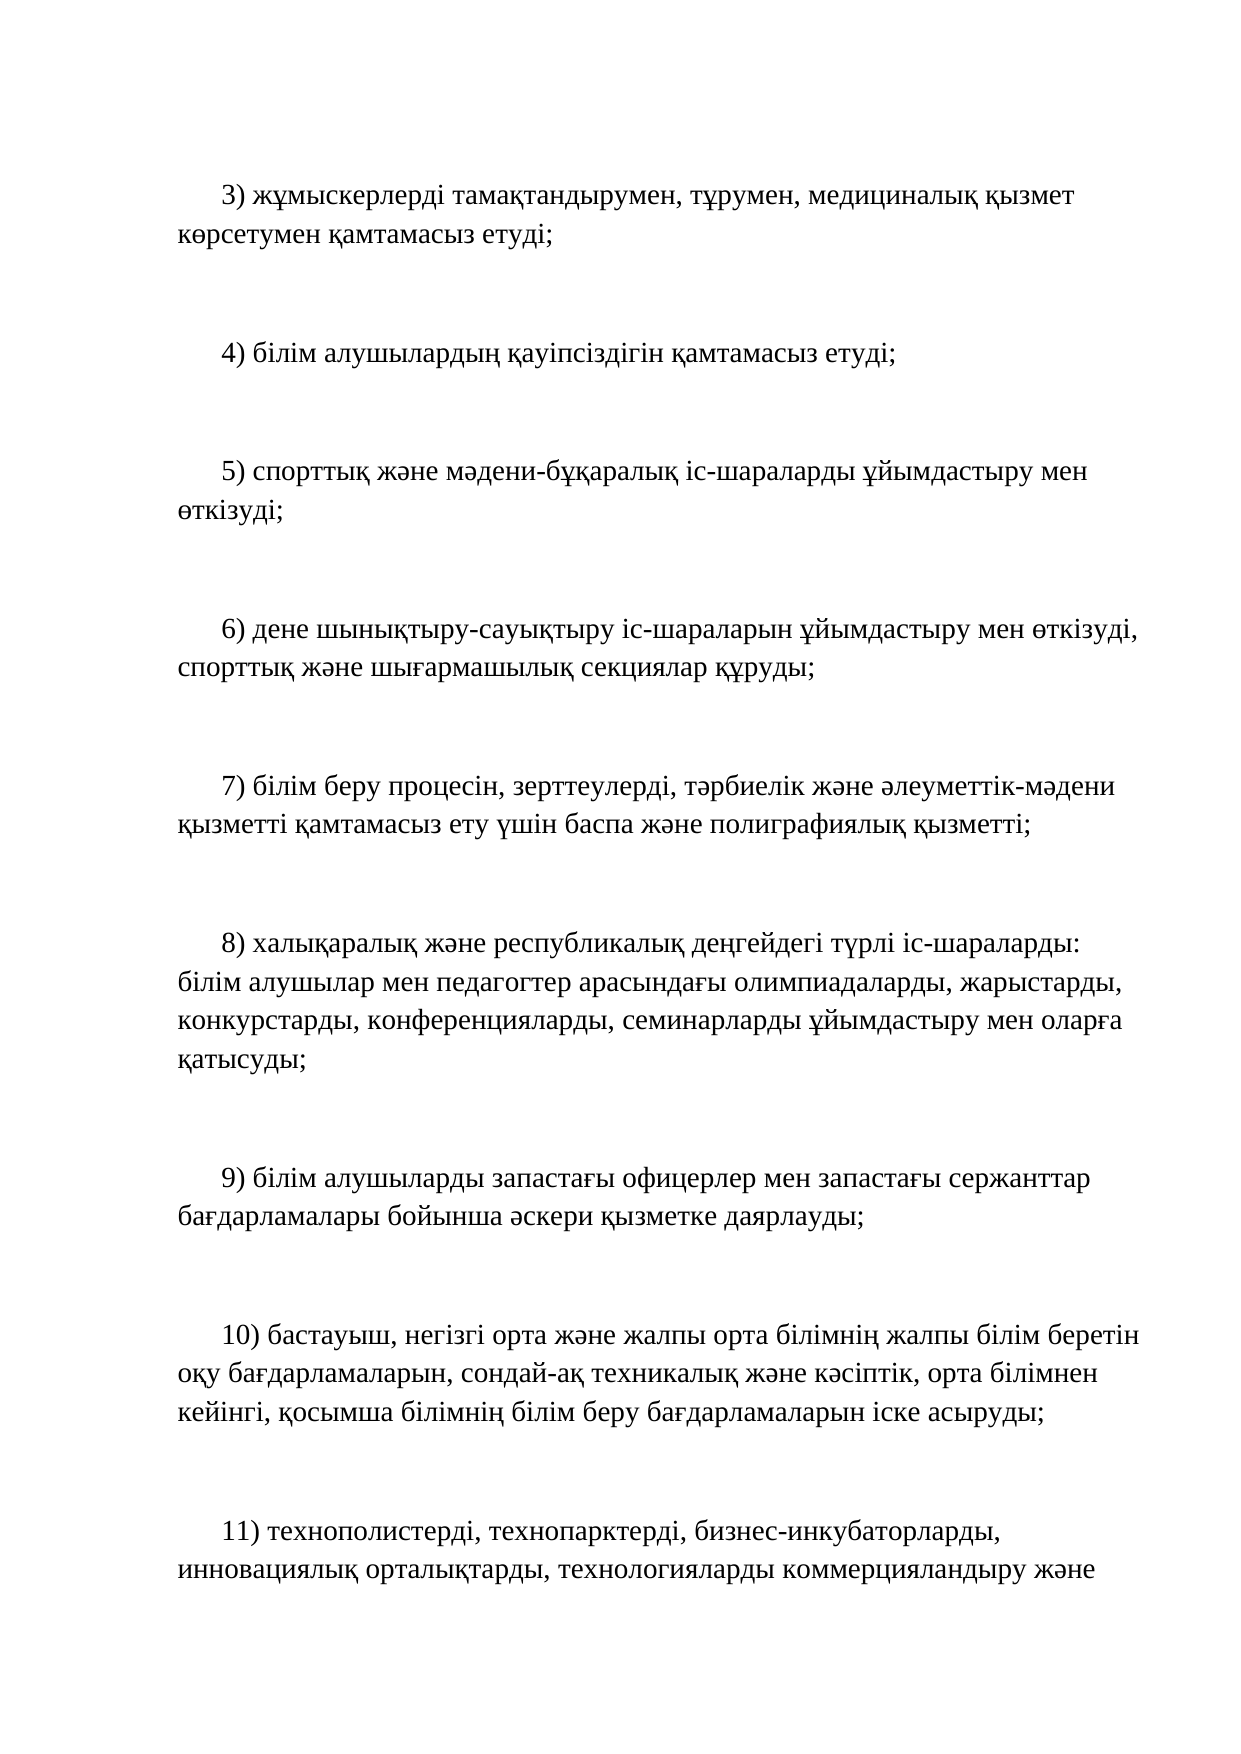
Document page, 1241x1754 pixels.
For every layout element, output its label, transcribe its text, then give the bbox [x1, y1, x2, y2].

text 3) жұмыскерлерді тамақтандырумен, тұрумен, медициналық қызмет көрсетумен қамтамасыз етуді; [177, 177, 1152, 249]
text 10) бастауыш, негізгі орта және жалпы орта білімнің жалпы білім беретін оқу бағдарламаларын, сондай-ақ техникалық және кәсіптік, орта білімнен кейінгі, қосымша білімнің білім беру бағдарламаларын іске асыруды; [177, 1317, 1152, 1428]
text 5) спорттық және мәдени-бұқаралық іс-шараларды ұйымдастыру мен өткізуді; [177, 453, 1152, 526]
text 7) білім беру процесін, зерттеулерді, тәрбиелік және әлеуметтік-мәдени қызметті қамтамасыз ету үшін баспа және полиграфиялық қызметті; [177, 768, 1152, 840]
text 8) халықаралық және республикалық деңгейдегі түрлі іс-шараларды: білім алушылар мен педагогтер арасындағы олимпиадаларды, жарыстарды, конкурстарды, конференцияларды, семинарларды ұйымдастыру мен оларға қатысуды; [177, 925, 1152, 1074]
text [177, 1513, 1152, 1585]
text 9) білім алушыларды запастағы офицерлер мен запастағы сержанттар бағдарламалары бойынша әскери қызметке даярлауды; [177, 1160, 1152, 1232]
text 4) білім алушылардың қауіпсіздігін қамтамасыз етуді; [177, 335, 1152, 368]
text 6) дене шынықтыру-сауықтыру іс-шараларын ұйымдастыру мен өткізуді, спорттық және шығармашылық секциялар құруды; [177, 611, 1152, 683]
